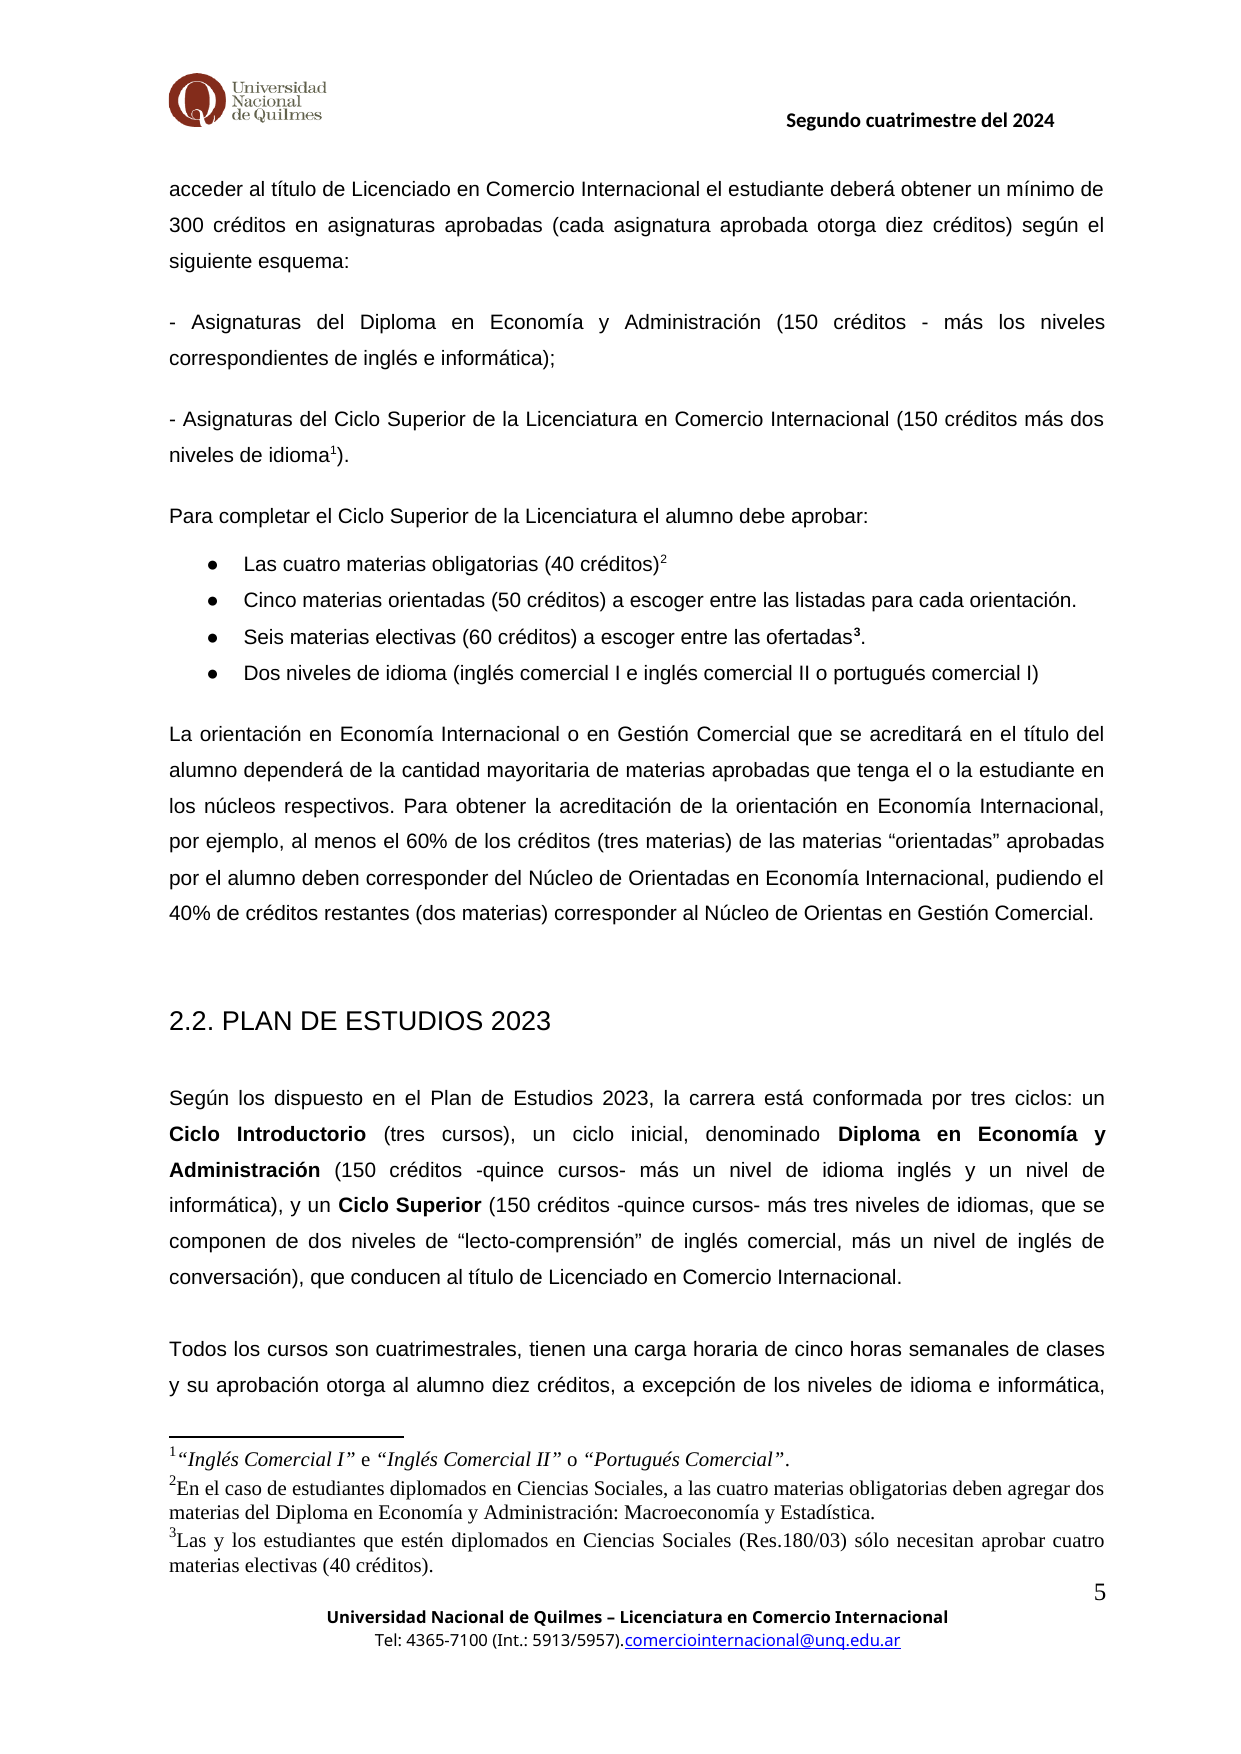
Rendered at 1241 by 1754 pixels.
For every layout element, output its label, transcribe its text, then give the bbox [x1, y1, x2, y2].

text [169, 177, 1106, 273]
list Cinco materias orientadas (50 créditos) a escoger entre las listadas para cada orientación. [206, 588, 1106, 612]
text La orientación en Economía Internacional o en Gestión Comercial que se acreditará en el título del alumno dependerá de la cantidad mayoritaria de materias aprobadas que tenga el o la estudiante en los núcleos respectivos. Para obtener la acreditación de la orientación en Economía Internacional, por ejemplo, al menos el 60% de los créditos (tres materias) de las materias “orientadas” aprobadas por el alumno deben corresponder del Núcleo de Orientadas en Economía Internacional, pudiendo el 40% de créditos restantes (dos materias) corresponder al Núcleo de Orientas en Gestión Comercial. [169, 722, 1106, 925]
list Dos niveles de idioma (inglés comercial I e inglés comercial II o portugués comercial I) [206, 661, 1106, 685]
text - Asignaturas del Diploma en Economía y Administración (150 créditos - más los niveles correspondientes de inglés e informática); [169, 310, 1106, 370]
subtitle 2.2. PLAN DE ESTUDIOS 2023 [169, 1005, 1106, 1037]
picture [168, 73, 327, 127]
text - Asignaturas del Ciclo Superior de la Licenciatura en Comercio Internacional (150 créditos más dos niveles de idioma). [169, 407, 1106, 467]
text Según los dispuesto en el Plan de Estudios 2023, la carrera está conformada por tres ciclos: un Ciclo Introductorio (tres cursos), un ciclo inicial, denominado Diploma en Economía y Administración (150 créditos -quince cursos- más un nivel de idioma inglés y un nivel de informática), y un Ciclo Superior (150 créditos -quince cursos- más tres niveles de idiomas, que se componen de dos niveles de “lecto-comprensión” de inglés comercial, más un nivel de inglés de conversación), que conducen al título de Licenciado en Comercio Internacional. [169, 1086, 1106, 1289]
list Las cuatro materias obligatorias (40 créditos) [206, 552, 1106, 576]
text Para completar el Ciclo Superior de la Licenciatura el alumno debe aprobar: [169, 504, 1106, 528]
list Seis materias electivas (60 créditos) a escoger entre las ofertadas. [206, 625, 1106, 649]
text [169, 1337, 1106, 1397]
